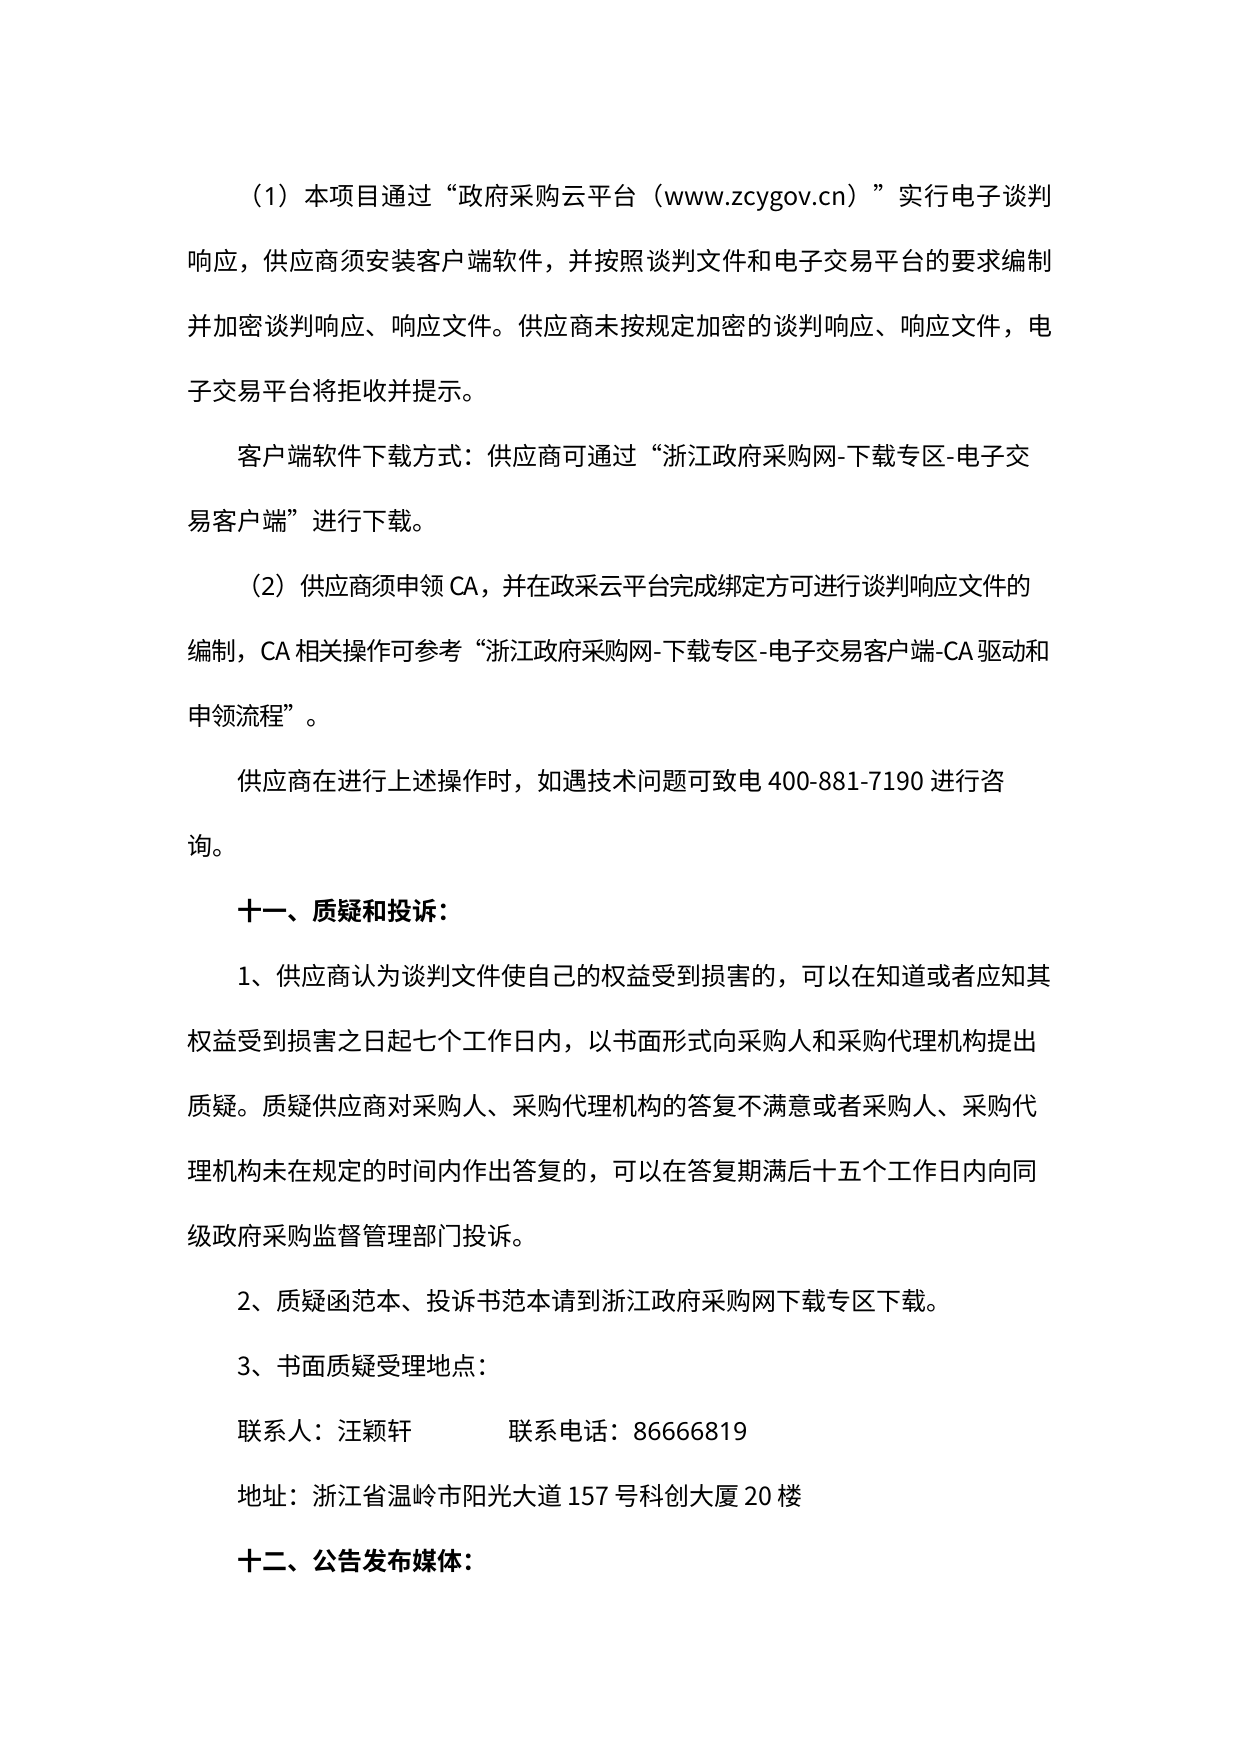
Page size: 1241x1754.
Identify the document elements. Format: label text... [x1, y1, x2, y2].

text 2、质疑函范本、投诉书范本请到浙江政府采购网下载专区下载。 [187, 1267, 1053, 1332]
text 十一、质疑和投诉： [187, 877, 1053, 942]
text 供应商在进行上述操作时，如遇技术问题可致电 400-881-7190 进行咨询。 [187, 747, 1053, 877]
list （1）本项目通过“政府采购云平台（www.zcygov.cn）”实行电子谈判响应，供应商须安装客户端软件，并按照谈判文件和电子交易平台的要求编制并加密谈判响应、响应文件。供应商未按规定加密的谈判响应、响应文件，电子交易平台将拒收并提示。 [187, 162, 1053, 422]
list （2）供应商须申领 CA，并在政采云平台完成绑定方可进行谈判响应文件的编制，CA 相关操作可参考“浙江政府采购网-下载专区-电子交易客户端-CA 驱动和申领流程”。 [187, 552, 1053, 747]
text 客户端软件下载方式：供应商可通过“浙江政府采购网-下载专区-电子交易客户端”进行下载。 [187, 422, 1053, 552]
text 3、书面质疑受理地点： [187, 1332, 1053, 1397]
text 十二、公告发布媒体： [187, 1527, 1053, 1592]
text 1、供应商认为谈判文件使自己的权益受到损害的，可以在知道或者应知其权益受到损害之日起七个工作日内，以书面形式向采购人和采购代理机构提出质疑。质疑供应商对采购人、采购代理机构的答复不满意或者采购人、采购代理机构未在规定的时间内作出答复的，可以在答复期满后十五个工作日内向同级政府采购监督管理部门投诉。 [187, 942, 1053, 1267]
text 地址：浙江省温岭市阳光大道157号科创大厦20楼 [187, 1462, 1053, 1527]
text 联系人：汪颖轩 联系电话：86666819 [187, 1397, 1053, 1462]
